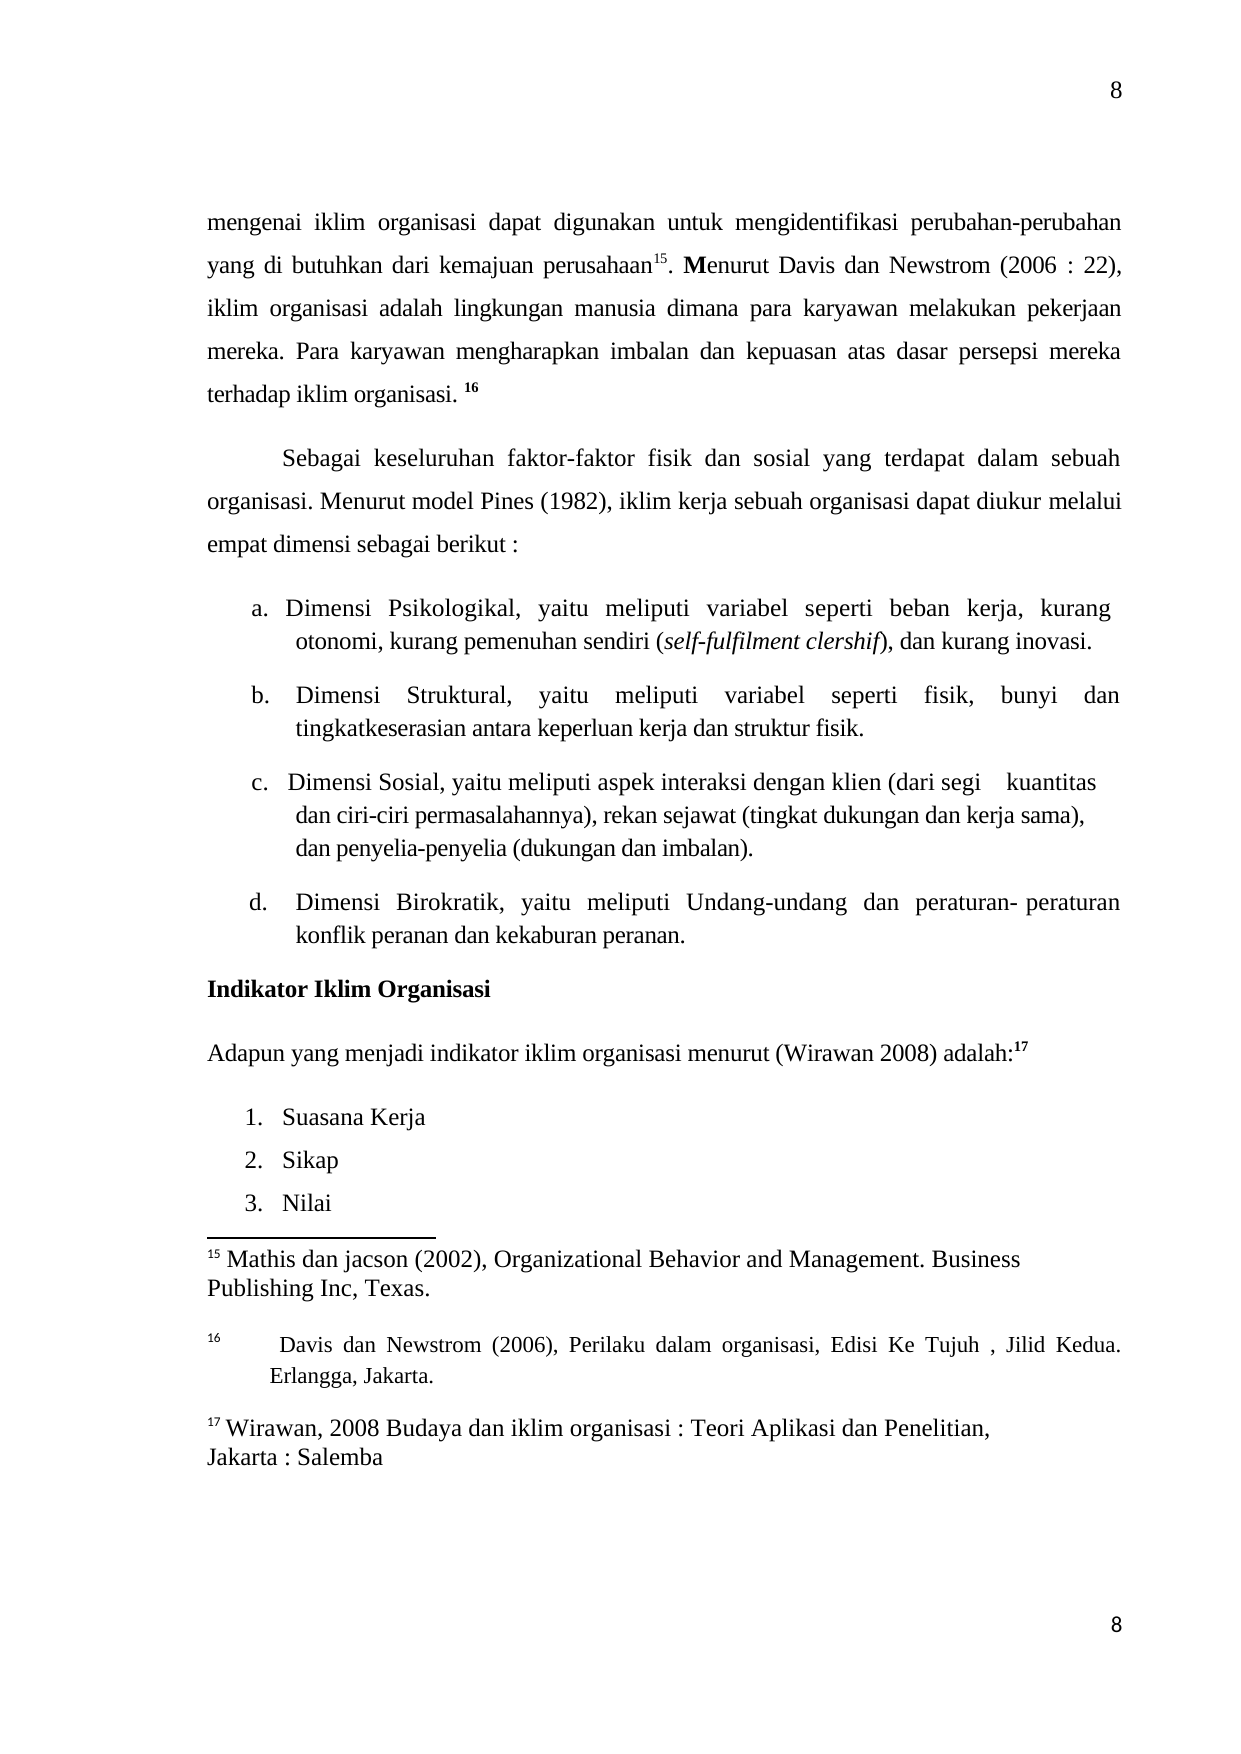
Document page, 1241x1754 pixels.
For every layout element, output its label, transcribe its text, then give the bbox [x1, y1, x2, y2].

list Suasana Kerja [244, 1102, 1122, 1131]
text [207, 207, 1122, 408]
text Indikator Iklim Organisasi [207, 974, 1122, 1003]
list Nilai [244, 1188, 1122, 1217]
text Adapun yang menjadi indikator iklim organisasi menurut (Wirawan 2008) adalah: [207, 1038, 1122, 1067]
text d. Dimensi Birokratik, yaitu meliputi Undang-undang dan peraturan- peraturan konflik peranan dan kekaburan peranan. [236, 887, 1122, 949]
text c. Dimensi Sosial, yaitu meliputi aspek interaksi dengan klien (dari segi kuantitas dan ciri-ciri permasalahannya), rekan sejawat (tingkat dukungan dan kerja sama), dan penyelia-penyelia (dukungan dan imbalan). [251, 767, 1122, 862]
list Sikap [244, 1145, 1122, 1174]
text Sebagai keseluruhan faktor-faktor fisik dan sosial yang terdapat dalam sebuah organisasi. Menurut model Pines (1982), iklim kerja sebuah organisasi dapat diukur melalui empat dimensi sebagai berikut : [207, 443, 1122, 558]
text b. Dimensi Struktural, yaitu meliputi variabel seperti fisik, bunyi dan tingkatkeserasian antara keperluan kerja dan struktur fisik. [251, 680, 1122, 742]
text a. Dimensi Psikologikal, yaitu meliputi variabel seperti beban kerja, kurang otonomi, kurang pemenuhan sendiri (self-fulfilment clershif), dan kurang inovasi. [251, 593, 1122, 655]
